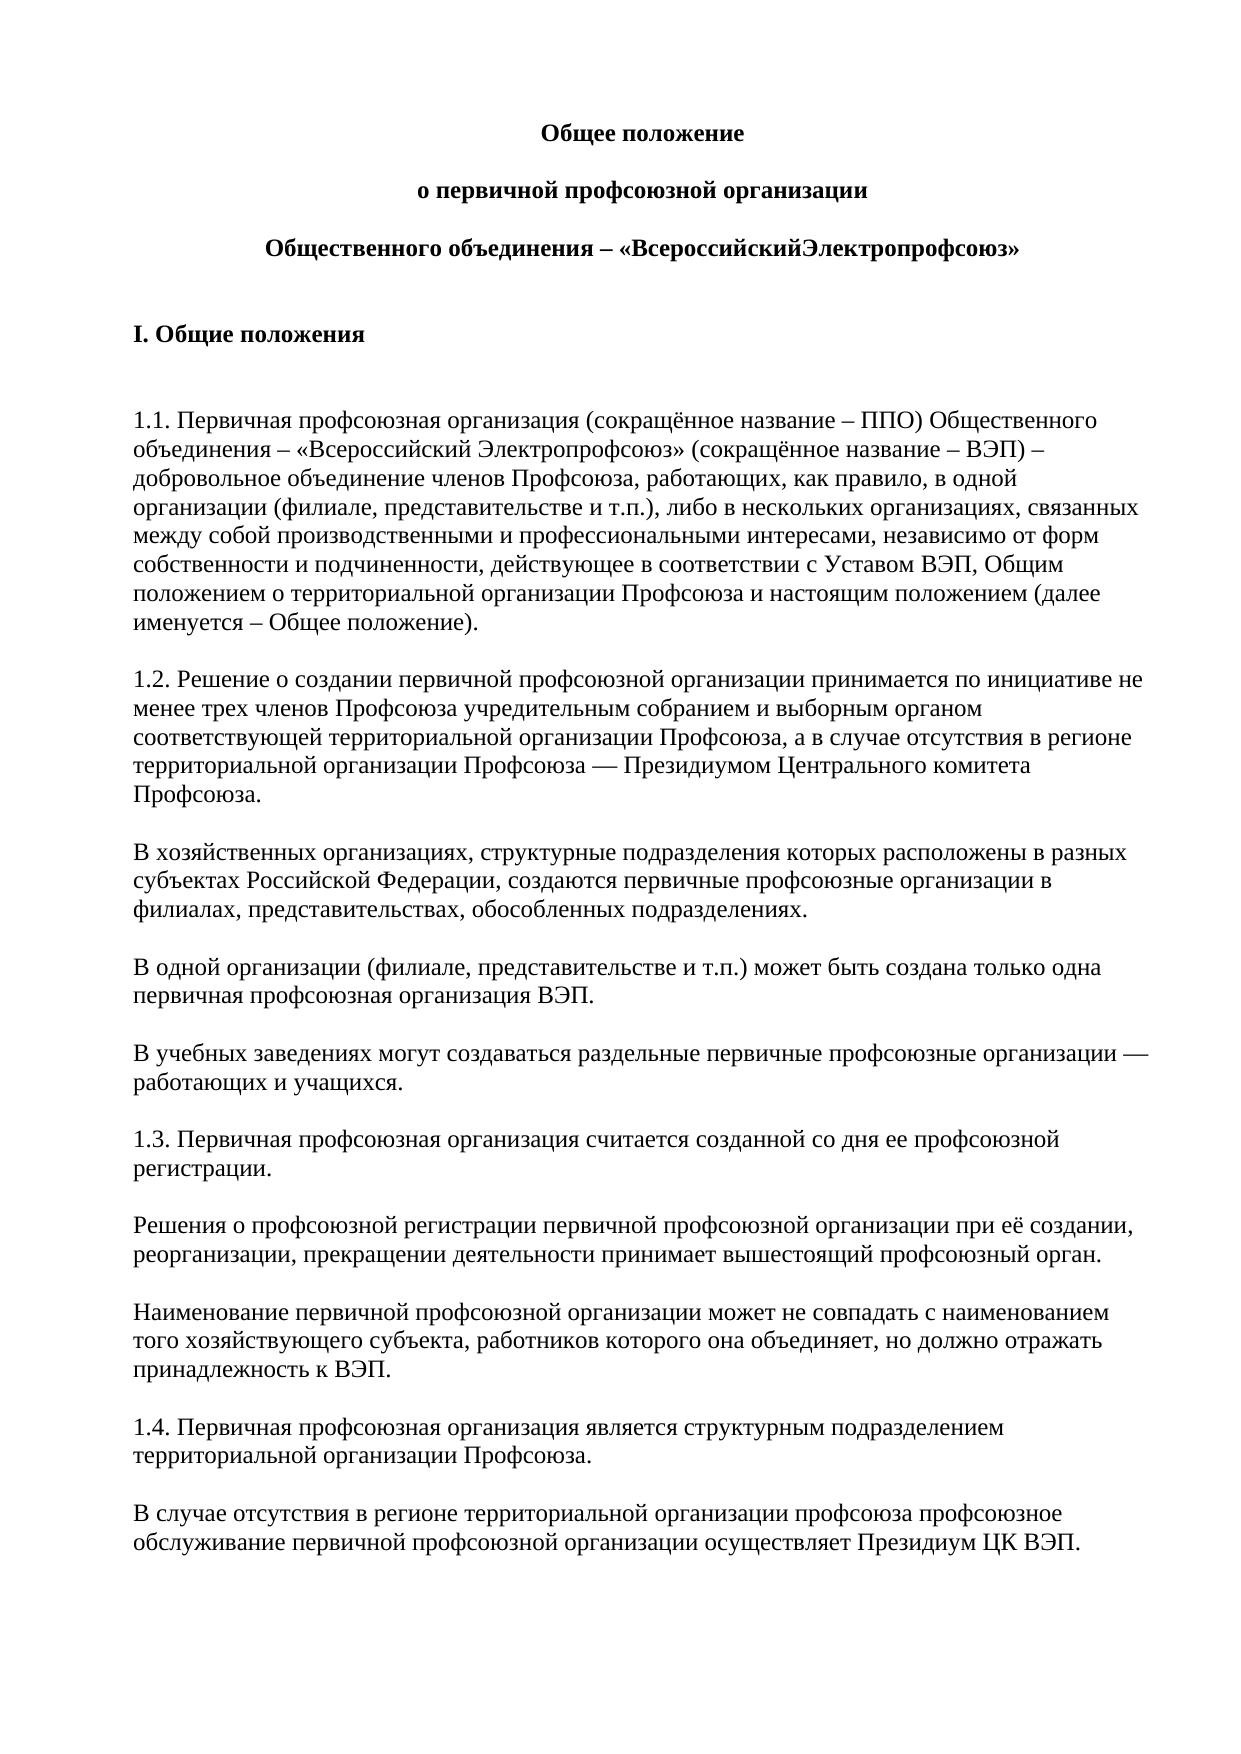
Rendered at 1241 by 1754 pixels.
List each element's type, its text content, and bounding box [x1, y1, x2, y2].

text Наименование первичной профсоюзной организации может не совпадать с наименованием того хозяйствующего субъекта, работников которого она объединяет, но должно отражать принадлежность к ВЭП. [133, 1297, 1152, 1383]
text Общественного объединения – «ВсероссийскийЭлектропрофсоюз» [133, 233, 1152, 262]
text 1.3. Первичная профсоюзная организация считается созданной со дня ее профсоюзной регистрации. [133, 1124, 1152, 1182]
text Общее положение [133, 118, 1152, 147]
text В хозяйственных организациях, структурные подразделения которых расположены в разных субъектах Российской Федерации, создаются первичные профсоюзные организации в филиалах, представительствах, обособленных подразделениях. [133, 837, 1152, 923]
text В случае отсутствия в регионе территориальной организации профсоюза профсоюзное обслуживание первичной профсоюзной организации осуществляет Президиум ЦК ВЭП. [133, 1498, 1152, 1556]
text 1.4. Первичная профсоюзная организация является структурным подразделением территориальной организации Профсоюза. [133, 1412, 1152, 1469]
text о первичной профсоюзной организации [133, 176, 1152, 204]
text В учебных заведениях могут создаваться раздельные первичные профсоюзные организации — работающих и учащихся. [133, 1038, 1152, 1096]
text 1.1. Первичная профсоюзная организация (сокращённое название – ППО) Общественного объединения – «Всероссийский Электропрофсоюз» (сокращённое название – ВЭП) – добровольное объединение членов Профсоюза, работающих, как правило, в одной организации (филиале, представительстве и т.п.), либо в нескольких организациях, связанных между собой производственными и профессиональными интересами, независимо от форм собственности и подчиненности, действующее в соответствии с Уставом ВЭП, Общим положением о территориальной организации Профсоюза и настоящим положением (далее именуется – Общее положение). [133, 406, 1152, 636]
text Решения о профсоюзной регистрации первичной профсоюзной организации при её создании, реорганизации, прекращении деятельности принимает вышестоящий профсоюзный орган. [133, 1211, 1152, 1268]
text I. Общие положения [133, 319, 1152, 348]
text В одной организации (филиале, представительстве и т.п.) может быть создана только одна первичная профсоюзная организация ВЭП. [133, 952, 1152, 1009]
text 1.2. Решение о создании первичной профсоюзной организации принимается по инициативе не менее трех членов Профсоюза учредительным собранием и выборным органом соответствующей территориальной организации Профсоюза, а в случае отсутствия в регионе территориальной организации Профсоюза — Президиумом Центрального комитета Профсоюза. [133, 664, 1152, 808]
